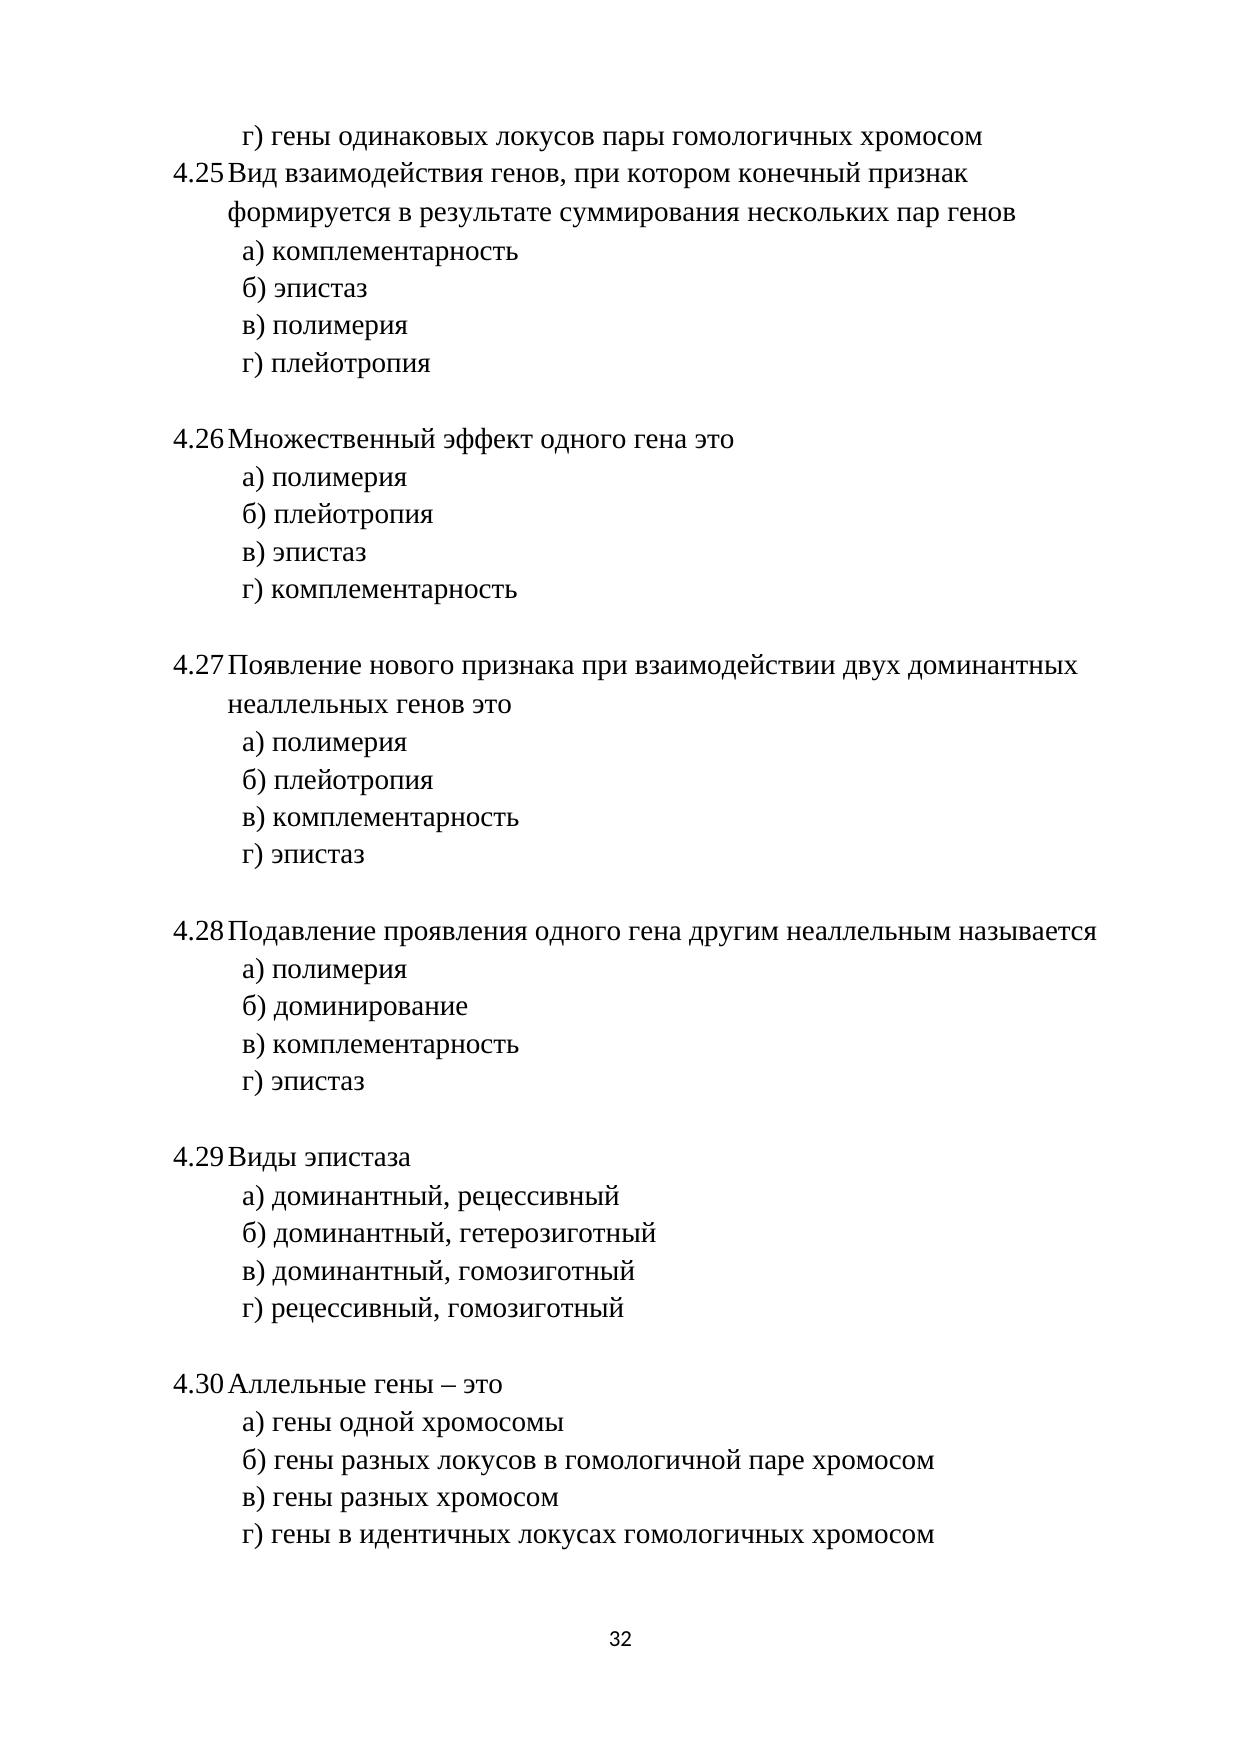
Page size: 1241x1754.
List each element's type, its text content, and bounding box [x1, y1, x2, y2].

table_cell г) рецессивный, гомозиготный [231, 1290, 1122, 1327]
list Виды эпистаза [173, 1139, 1122, 1173]
table_cell б) гены разных локусов в гомологичной паре хромосом [231, 1442, 1122, 1479]
table_cell г) комплементарность [231, 571, 1122, 609]
table_cell в) гены разных хромосом [231, 1479, 1122, 1517]
table_cell г) эпистаз [231, 1063, 1122, 1101]
list Множественный эффект одного гена это [173, 421, 1122, 454]
table_cell в) эпистаз [231, 534, 1122, 571]
table_cell в) полимерия [231, 308, 1122, 345]
table_cell б) эпистаз [231, 270, 1122, 307]
table_header а) гены одной хромосомы [231, 1405, 1122, 1442]
table_cell г) плейотропия [231, 345, 1122, 382]
table_cell г) гены одинаковых локусов пары гомологичных хромосом [231, 118, 1122, 156]
list Появление нового признака при взаимодействии двух доминантных неаллельных генов это [173, 647, 1122, 719]
table_header а) полимерия [231, 951, 1122, 988]
list Подавление проявления одного гена другим неаллельным называется [173, 913, 1122, 946]
table_header а) комплементарность [231, 233, 1122, 270]
table_cell б) доминантный, гетерозиготный [231, 1215, 1122, 1253]
table_cell б) доминирование [231, 989, 1122, 1026]
table_cell г) эпистаз [231, 837, 1122, 874]
table_cell г) гены в идентичных локусах гомологичных хромосом [231, 1517, 1122, 1554]
table_cell в) комплементарность [231, 799, 1122, 837]
table_header а) доминантный, рецессивный [231, 1178, 1122, 1215]
table_cell в) комплементарность [231, 1026, 1122, 1063]
table_cell б) плейотропия [231, 762, 1122, 799]
table_cell в) доминантный, гомозиготный [231, 1253, 1122, 1290]
table_cell б) плейотропия [231, 497, 1122, 534]
list Аллельные гены – это [173, 1366, 1122, 1399]
table_header а) полимерия [231, 725, 1122, 762]
table_header а) полимерия [231, 459, 1122, 497]
list Вид взаимодействия генов, при котором конечный признак формируется в результате суммирования нескольких пар генов [173, 156, 1122, 228]
